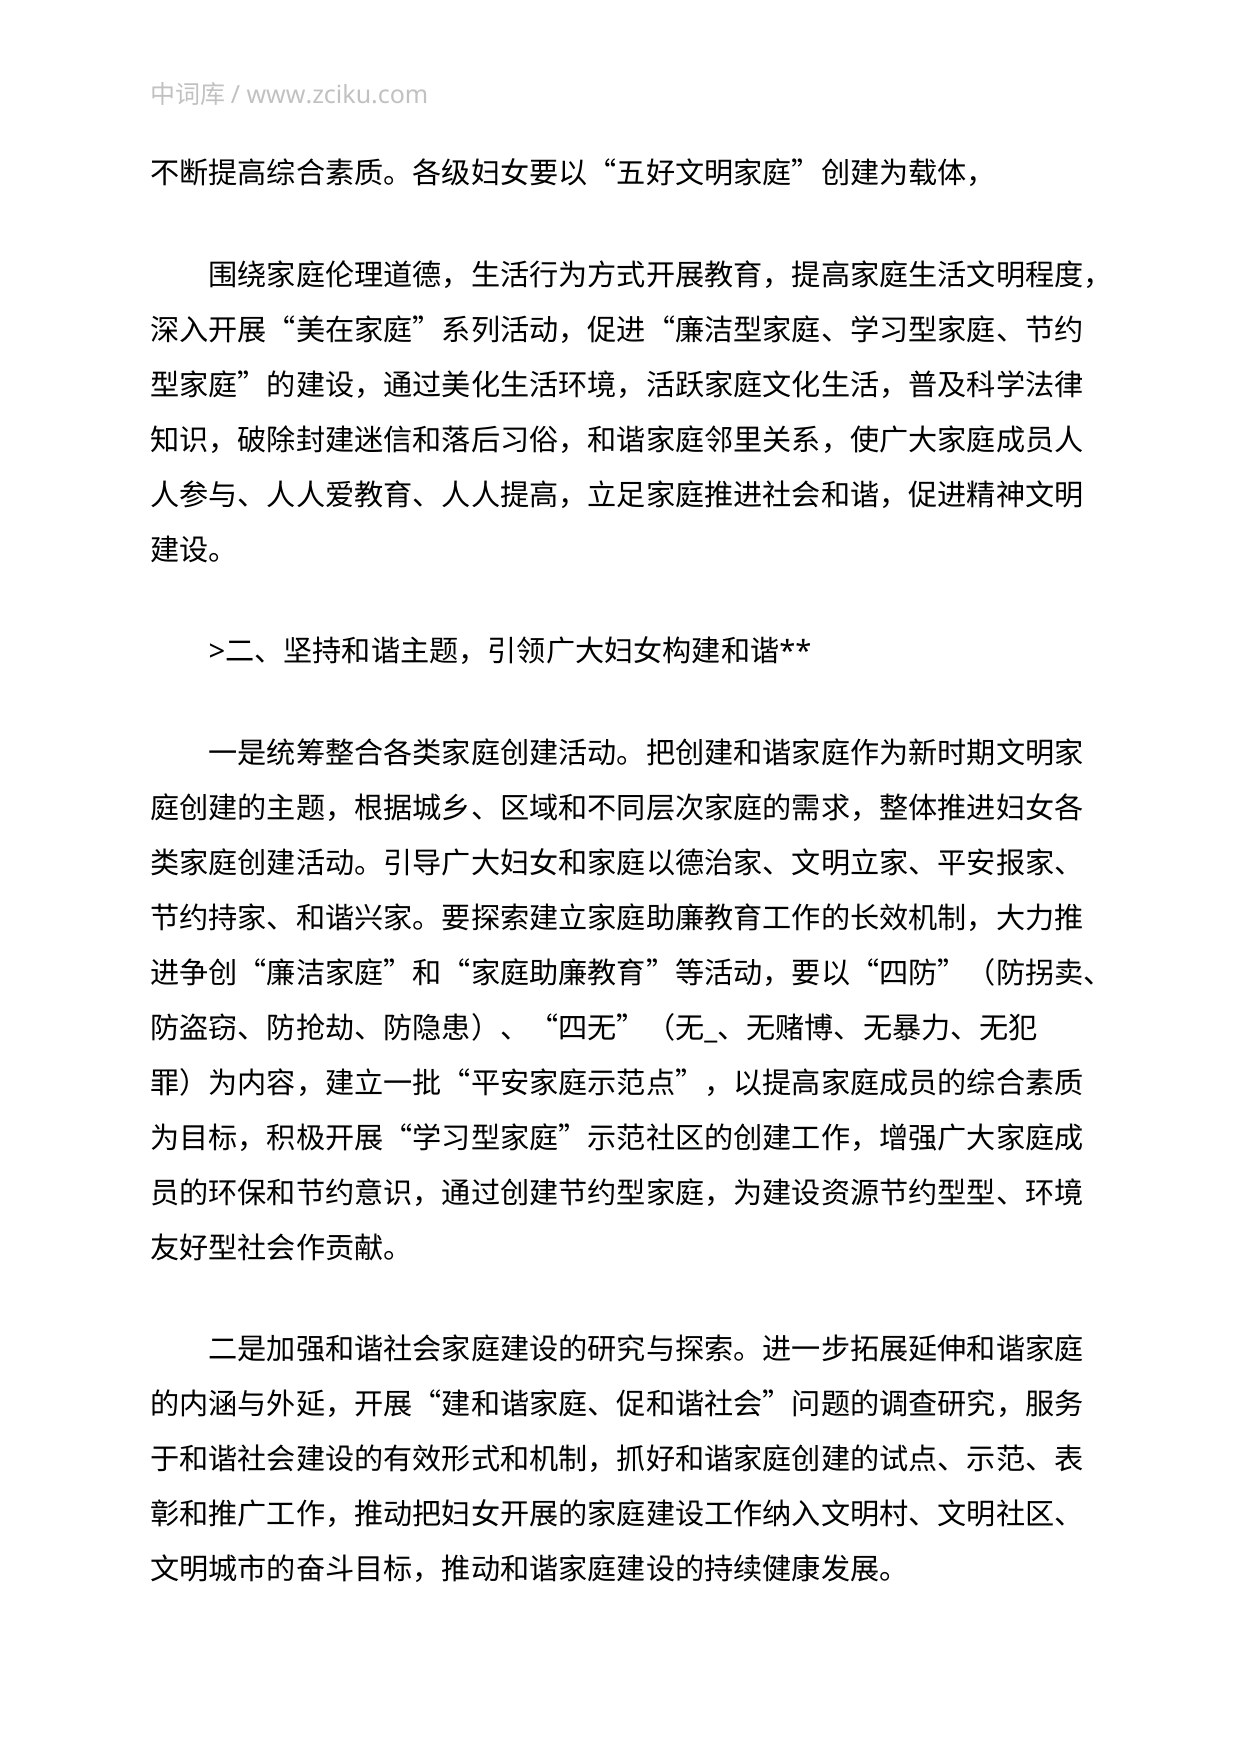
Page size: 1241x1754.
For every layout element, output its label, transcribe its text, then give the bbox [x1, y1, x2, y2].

text 围绕家庭伦理道德，生活行为方式开展教育，提高家庭生活文明程度，深入开展“美在家庭”系列活动，促进“廉洁型家庭、学习型家庭、节约型家庭”的建设，通过美化生活环境，活跃家庭文化生活，普及科学法律知识，破除封建迷信和落后习俗，和谐家庭邻里关系，使广大家庭成员人人参与、人人爱教育、人人提高，立足家庭推进社会和谐，促进精神文明建设。 [150, 252, 1090, 568]
text 一是统筹整合各类家庭创建活动。把创建和谐家庭作为新时期文明家庭创建的主题，根据城乡、区域和不同层次家庭的需求，整体推进妇女各类家庭创建活动。引导广大妇女和家庭以德治家、文明立家、平安报家、节约持家、和谐兴家。要探索建立家庭助廉教育工作的长效机制，大力推进争创“廉洁家庭”和“家庭助廉教育”等活动，要以“四防”（防拐卖、防盗窃、防抢劫、防隐患）、“四无”（无_、无赌博、无暴力、无犯罪）为内容，建立一批“平安家庭示范点”，以提高家庭成员的综合素质为目标，积极开展“学习型家庭”示范社区的创建工作，增强广大家庭成员的环保和节约意识，通过创建节约型家庭，为建设资源节约型型、环境友好型社会作贡献。 [150, 730, 1090, 1266]
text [150, 150, 1090, 192]
text 二是加强和谐社会家庭建设的研究与探索。进一步拓展延伸和谐家庭的内涵与外延，开展“建和谐家庭、促和谐社会”问题的调查研究，服务于和谐社会建设的有效形式和机制，抓好和谐家庭创建的试点、示范、表彰和推广工作，推动把妇女开展的家庭建设工作纳入文明村、文明社区、文明城市的奋斗目标，推动和谐家庭建设的持续健康发展。 [150, 1326, 1090, 1588]
text >二、坚持和谐主题，引领广大妇女构建和谐** [150, 628, 1090, 670]
